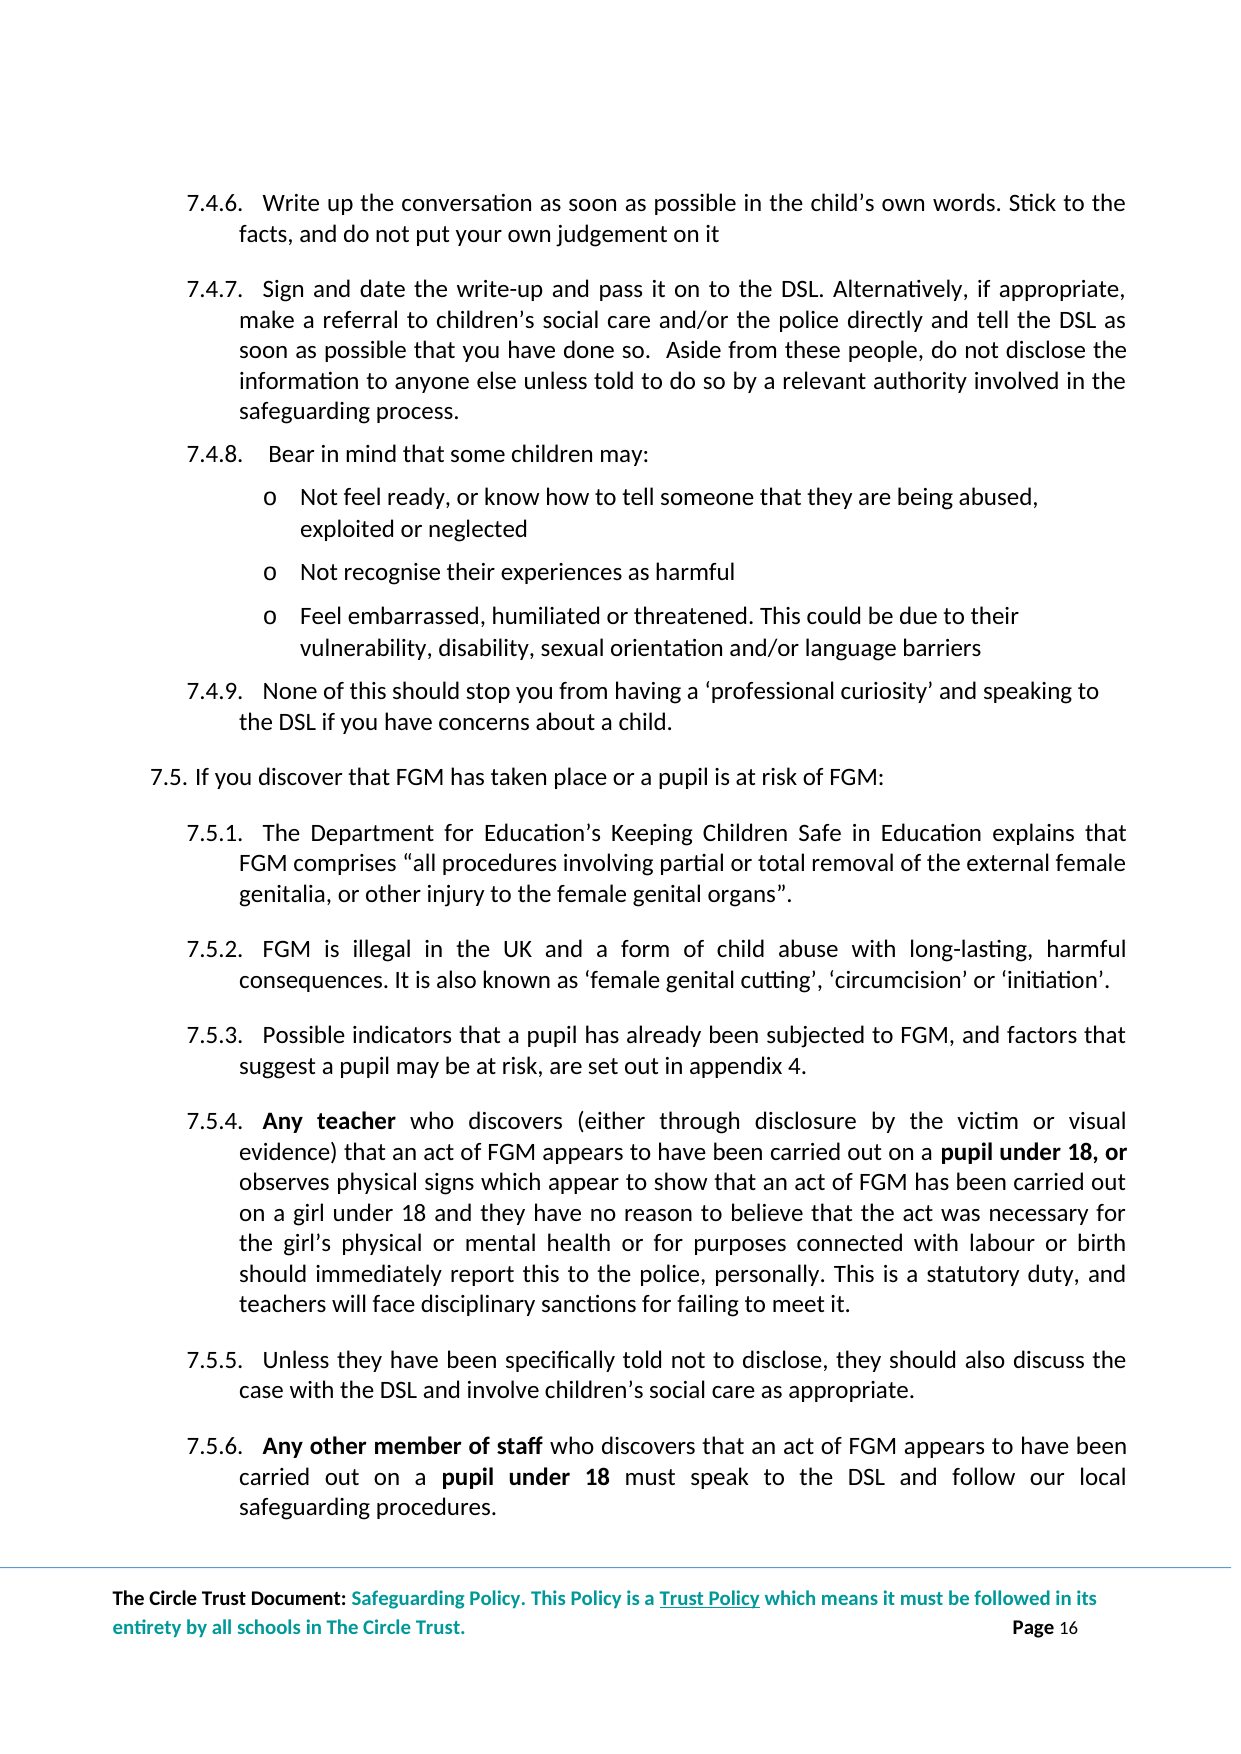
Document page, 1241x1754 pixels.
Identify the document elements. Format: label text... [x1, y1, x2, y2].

subtitle Any teacher who discovers (either through disclosure by the victim or visual evidence) that an act of FGM appears to have been carried out on a pupil under 18, or observes physical signs which appear to show that an act of FGM has been carried out on a girl under 18 and they have no reason to believe that the act was necessary for the girl’s physical or mental health or for purposes connected with labour or birth should immediately report this to the police, personally. This is a statutory duty, and teachers will face disciplinary sanctions for failing to meet it. [186, 1106, 1128, 1319]
list Not recognise their experiences as harmful [262, 556, 1128, 588]
subtitle Unless they have been specifically told not to disclose, they should also discuss the case with the DSL and involve children’s social care as appropriate. [186, 1344, 1128, 1405]
subtitle FGM is illegal in the UK and a form of child abuse with long-lasting, harmful consequences. It is also known as ‘female genital cutting’, ‘circumcision’ or ‘initiation’. [186, 933, 1128, 994]
subtitle Possible indicators that a pupil has already been subjected to FGM, and factors that suggest a pupil may be at risk, are set out in appendix 4. [186, 1019, 1128, 1081]
subtitle If you discover that FGM has taken place or a pupil is at risk of FGM: [150, 761, 1128, 792]
list Bear in mind that some children may: [186, 438, 1128, 469]
subtitle Any other member of staff who discovers that an act of FGM appears to have been carried out on a pupil under 18 must speak to the DSL and follow our local safeguarding procedures. [186, 1430, 1128, 1522]
subtitle Sign and date the write-up and pass it on to the DSL. Alternatively, if appropriate, make a referral to children’s social care and/or the police directly and tell the DSL as soon as possible that you have done so. Aside from these people, do not disclose the information to anyone else unless told to do so by a relevant authority involved in the safeguarding process. [186, 273, 1128, 426]
subtitle The Department for Education’s Keeping Children Safe in Education explains that FGM comprises “all procedures involving partial or total removal of the external female genitalia, or other injury to the female genital organs”. [186, 817, 1128, 908]
list Not feel ready, or know how to tell someone that they are being abused, exploited or neglected [262, 481, 1128, 544]
subtitle Write up the conversation as soon as possible in the child’s own words. Stick to the facts, and do not put your own judgement on it [186, 187, 1128, 248]
list Feel embarrassed, humiliated or threatened. This could be due to their vulnerability, disability, sexual orientation and/or language barriers [262, 601, 1128, 663]
list None of this should stop you from having a ‘professional curiosity’ and speaking to the DSL if you have concerns about a child. [186, 675, 1128, 736]
